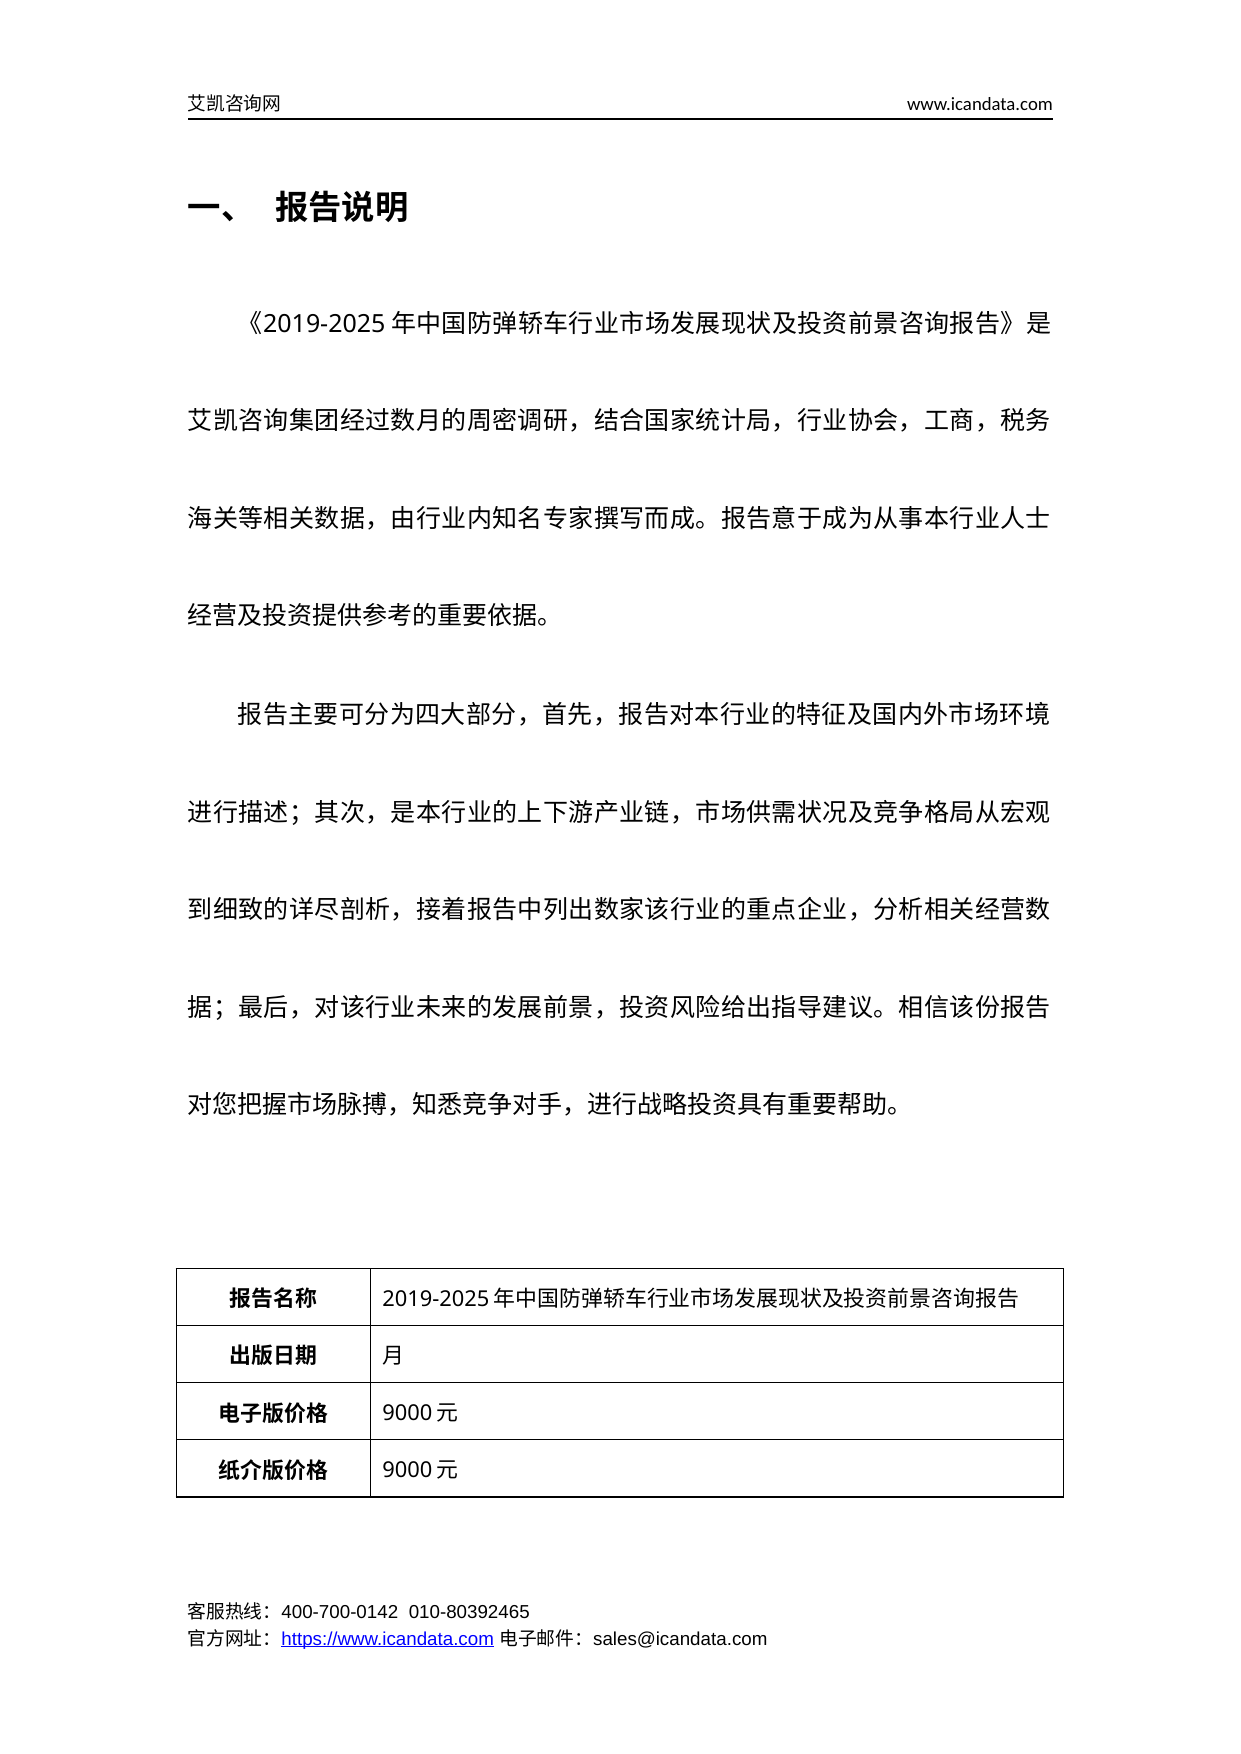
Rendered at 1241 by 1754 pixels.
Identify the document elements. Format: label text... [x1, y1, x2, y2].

table_cell 出版日期 [177, 1326, 370, 1382]
table_cell 月 [371, 1326, 1063, 1382]
table_cell 电子版价格 [177, 1383, 370, 1439]
table_header 报告名称 [177, 1269, 370, 1325]
table_header 2019-2025年中国防弹轿车行业市场发展现状及投资前景咨询报告 [371, 1269, 1063, 1325]
text 报告主要可分为四大部分，首先，报告对本行业的特征及国内外市场环境进行描述；其次，是本行业的上下游产业链，市场供需状况及竞争格局从宏观到细致的详尽剖析，接着报告中列出数家该行业的重点企业，分析相关经营数据；最后，对该行业未来的发展前景，投资风险给出指导建议。相信该份报告对您把握市场脉搏，知悉竞争对手，进行战略投资具有重要帮助。 [187, 681, 1053, 1136]
table_cell 纸介版价格 [177, 1440, 370, 1496]
table_cell 9000元 [371, 1440, 1063, 1496]
table_cell 9000元 [371, 1383, 1063, 1439]
text 《2019-2025年中国防弹轿车行业市场发展现状及投资前景咨询报告》是艾凯咨询集团经过数月的周密调研，结合国家统计局，行业协会，工商，税务海关等相关数据，由行业内知名专家撰写而成。报告意于成为从事本行业人士经营及投资提供参考的重要依据。 [187, 289, 1053, 646]
subtitle 报告说明 [187, 172, 1053, 237]
